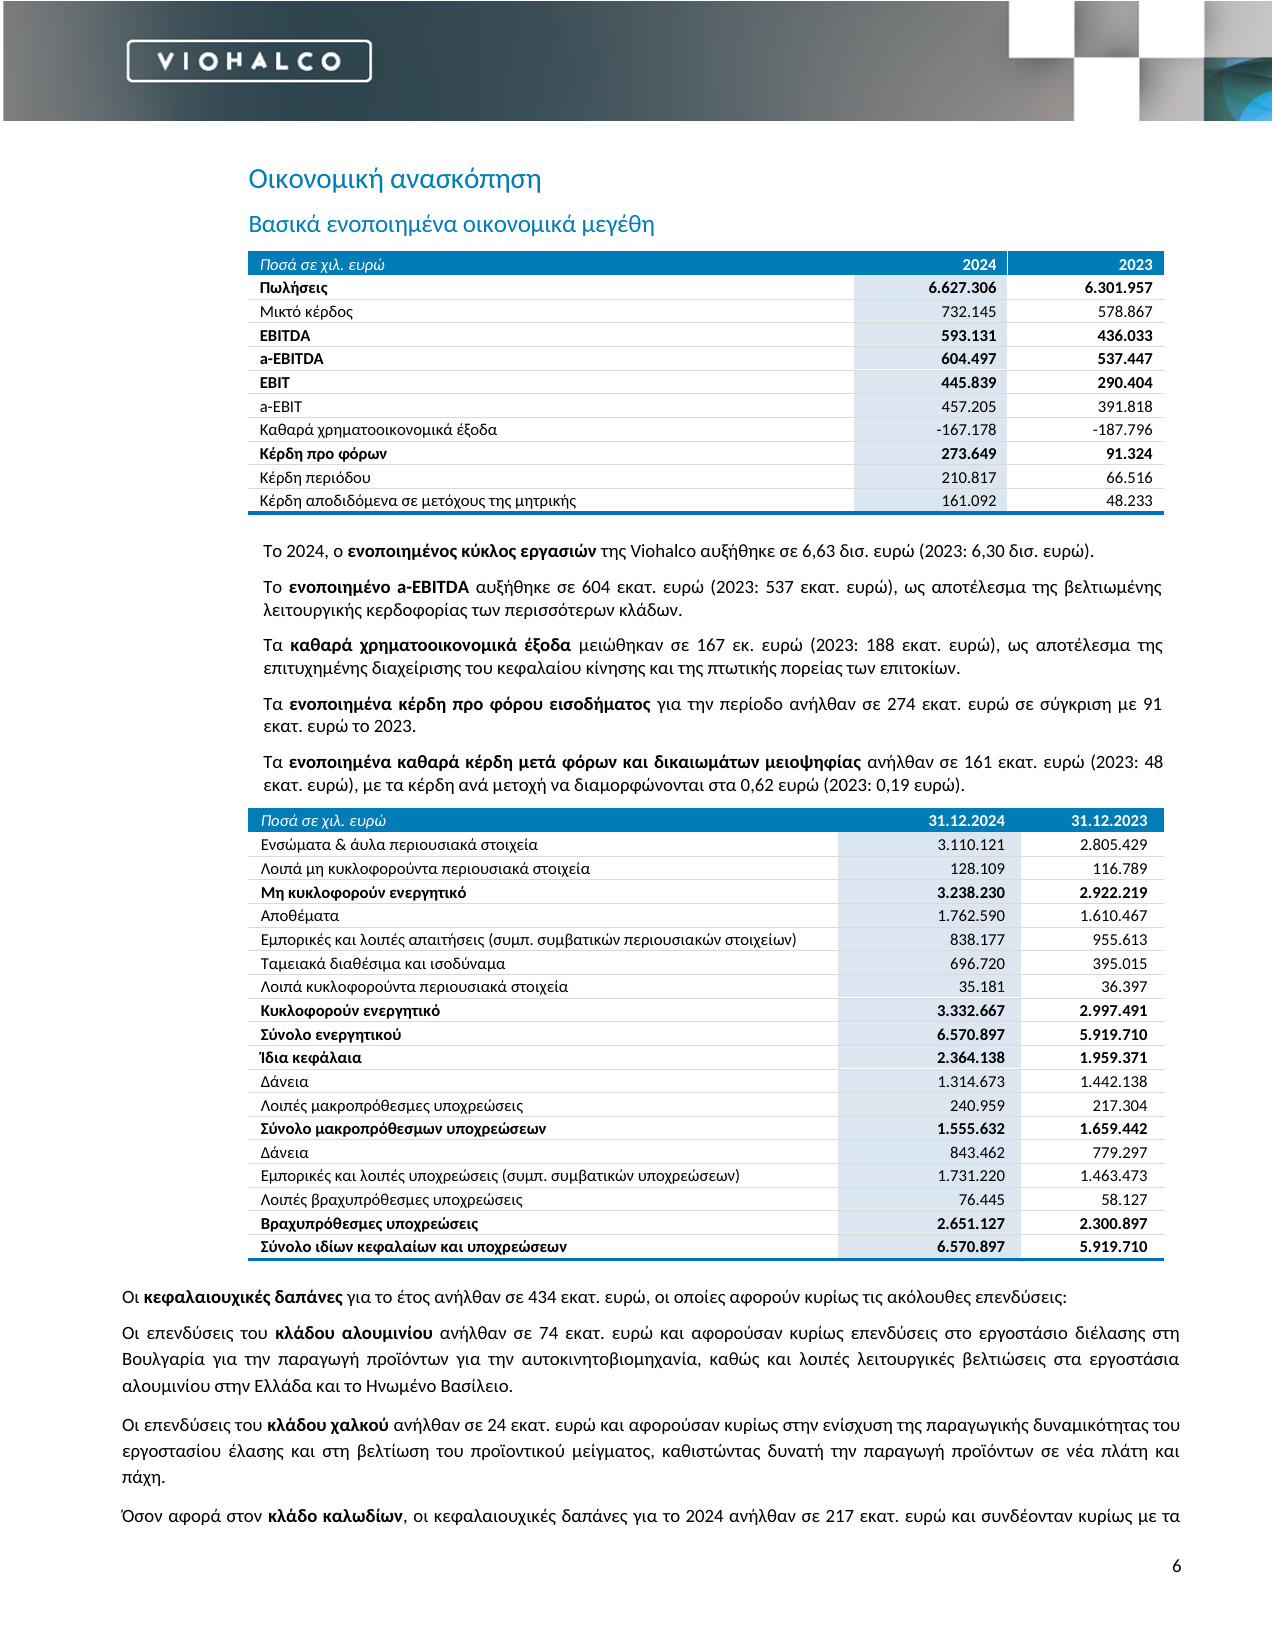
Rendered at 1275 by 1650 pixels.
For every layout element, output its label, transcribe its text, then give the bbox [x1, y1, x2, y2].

table_cell EBIT [248, 371, 854, 393]
table_cell 273.649 [854, 442, 1007, 464]
table_cell 2.364.138 [838, 1046, 1021, 1068]
table_cell 48.233 [1008, 489, 1164, 511]
table_cell 2.651.127 [838, 1211, 1021, 1234]
table_cell 445.839 [854, 371, 1007, 393]
table_cell 6.570.897 [838, 1235, 1021, 1258]
table_cell 779.297 [1021, 1140, 1164, 1163]
table_cell 2.300.897 [1021, 1211, 1164, 1234]
table_header 2023 [1008, 251, 1164, 275]
text Τα ενοποιημένα καθαρά κέρδη μετά φόρων και δικαιωμάτων μειοψηφίας ανήλθαν σε 161 εκατ. ευρώ (2023: 48 εκατ. ευρώ), με τα κέρδη ανά μετοχή να διαμορφώνονται στα 0,62 ευρώ (2023: 0,19 ευρώ). [263, 750, 1164, 796]
table_cell 395.015 [1021, 951, 1164, 974]
table_cell 161.092 [854, 489, 1007, 511]
table_cell Κέρδη αποδιδόμενα σε μετόχους της μητρικής [248, 489, 854, 511]
table_cell 217.304 [1021, 1093, 1164, 1116]
table_cell 391.818 [1008, 394, 1164, 417]
table_cell 3.110.121 [838, 832, 1021, 856]
table_cell Λοιπά μη κυκλοφορούντα περιουσιακά στοιχεία [248, 857, 838, 879]
table_cell 5.919.710 [1021, 1022, 1164, 1045]
table_cell 210.817 [854, 465, 1007, 488]
table_cell 116.789 [1021, 857, 1164, 879]
table_header Ποσά σε χιλ. ευρώ [248, 808, 838, 832]
table_cell 240.959 [838, 1093, 1021, 1116]
text Τα ενοποιημένα κέρδη προ φόρου εισοδήματος για την περίοδο ανήλθαν σε 274 εκατ. ευρώ σε σύγκριση με 91 εκατ. ευρώ το 2023. [263, 692, 1164, 737]
table_cell 1.555.632 [838, 1117, 1021, 1139]
table_cell Εμπορικές και λοιπές υποχρεώσεις (συμπ. συμβατικών υποχρεώσεων) [248, 1164, 838, 1187]
table_cell Λοιπές βραχυπρόθεσμες υποχρεώσεις [248, 1188, 838, 1210]
table_cell a-EBIT [248, 394, 854, 417]
text Το ενοποιημένο a-EBITDA αυξήθηκε σε 604 εκατ. ευρώ (2023: 537 εκατ. ευρώ), ως αποτέλεσμα της βελτιωμένης λειτουργικής κερδοφορίας των περισσότερων κλάδων. [263, 575, 1164, 621]
table_cell -167.178 [854, 418, 1007, 441]
table_cell 537.447 [1008, 347, 1164, 369]
table_cell 36.397 [1021, 975, 1164, 997]
table_cell 1.659.442 [1021, 1117, 1164, 1139]
table_cell 732.145 [854, 300, 1007, 322]
table_cell Εμπορικές και λοιπές απαιτήσεις (συμπ. συμβατικών περιουσιακών στοιχείων) [248, 928, 838, 950]
table_cell 696.720 [838, 951, 1021, 974]
table_cell 66.516 [1008, 465, 1164, 488]
table_cell 955.613 [1021, 928, 1164, 950]
table_cell Βραχυπρόθεσμες υποχρεώσεις [248, 1211, 838, 1234]
table_cell Ταμειακά διαθέσιμα και ισοδύναμα [248, 951, 838, 974]
text Οι επενδύσεις του κλάδου αλουμινίου ανήλθαν σε 74 εκατ. ευρώ και αφορούσαν κυρίως επενδύσεις στο εργοστάσιο διέλασης στη Βουλγαρία για την παραγωγή προϊόντων για την αυτοκινητοβιομηχανία, καθώς και λοιπές λειτουργικές βελτιώσεις στα εργοστάσια αλουμινίου στην Ελλάδα και το Ηνωμένο Βασίλειο. [122, 1321, 1181, 1397]
table_cell 3.332.667 [838, 999, 1021, 1021]
table_cell Ενσώματα & άυλα περιουσιακά στοιχεία [248, 832, 838, 856]
table_cell 1.731.220 [838, 1164, 1021, 1187]
table_cell 5.919.710 [1021, 1235, 1164, 1258]
table_cell 838.177 [838, 928, 1021, 950]
table_cell Μη κυκλοφορούν ενεργητικό [248, 880, 838, 903]
table_cell Σύνολο μακροπρόθεσμων υποχρεώσεων [248, 1117, 838, 1139]
table_cell 1.610.467 [1021, 904, 1164, 927]
table_cell Αποθέματα [248, 904, 838, 927]
table_cell Δάνεια [248, 1140, 838, 1163]
table_cell 2.922.219 [1021, 880, 1164, 903]
table_cell Πωλήσεις [248, 275, 854, 299]
table_cell Κέρδη περιόδου [248, 465, 854, 488]
table_cell 436.033 [1008, 323, 1164, 346]
table_cell -187.796 [1008, 418, 1164, 441]
table_cell 76.445 [838, 1188, 1021, 1210]
table_cell 1.959.371 [1021, 1046, 1164, 1068]
table_cell 1.442.138 [1021, 1070, 1164, 1092]
table_header 31.12.2023 [1021, 808, 1164, 832]
table_cell Σύνολο ιδίων κεφαλαίων και υποχρεώσεων [248, 1235, 838, 1258]
table_header 31.12.2024 [838, 808, 1021, 832]
table_cell Μικτό κέρδος [248, 300, 854, 322]
table_cell 457.205 [854, 394, 1007, 417]
table_cell Καθαρά χρηματοοικονομικά έξοδα [248, 418, 854, 441]
table_cell 593.131 [854, 323, 1007, 346]
table_cell Κέρδη προ φόρων [248, 442, 854, 464]
table_header 2024 [854, 251, 1007, 275]
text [122, 1504, 1181, 1527]
text Βασικά ενοποιημένα οικονομικά μεγέθη [248, 208, 1181, 239]
table_cell 1.463.473 [1021, 1164, 1164, 1187]
table_cell Λοιπές μακροπρόθεσμες υποχρεώσεις [248, 1093, 838, 1116]
table_cell 6.570.897 [838, 1022, 1021, 1045]
table_cell a-EBITDA [248, 347, 854, 369]
table_cell 3.238.230 [838, 880, 1021, 903]
table_cell 2.997.491 [1021, 999, 1164, 1021]
table_cell 6.301.957 [1008, 275, 1164, 299]
table_cell 2.805.429 [1021, 832, 1164, 856]
table_cell 843.462 [838, 1140, 1021, 1163]
text Το 2024, ο ενοποιημένος κύκλος εργασιών της Viohalco αυξήθηκε σε 6,63 δισ. ευρώ (2023: 6,30 δισ. ευρώ). [263, 539, 1164, 562]
table_cell Λοιπά κυκλοφορούντα περιουσιακά στοιχεία [248, 975, 838, 997]
text Οι κεφαλαιουχικές δαπάνες για το έτος ανήλθαν σε 434 εκατ. ευρώ, οι οποίες αφορούν κυρίως τις ακόλουθες επενδύσεις: [122, 1286, 1181, 1309]
table_cell 290.404 [1008, 371, 1164, 393]
table_cell 1.762.590 [838, 904, 1021, 927]
table_cell Ίδια κεφάλαια [248, 1046, 838, 1068]
table_cell Δάνεια [248, 1070, 838, 1092]
table_cell 58.127 [1021, 1188, 1164, 1210]
table_cell Κυκλοφορούν ενεργητικό [248, 999, 838, 1021]
text Οικονομική ανασκόπηση [248, 160, 1181, 196]
table_cell EBITDA [248, 323, 854, 346]
table_cell 604.497 [854, 347, 1007, 369]
table_cell 1.314.673 [838, 1070, 1021, 1092]
table_header Ποσά σε χιλ. ευρώ [248, 251, 854, 275]
table_cell 128.109 [838, 857, 1021, 879]
table_cell 35.181 [838, 975, 1021, 997]
table_cell 6.627.306 [854, 275, 1007, 299]
text Οι επενδύσεις του κλάδου χαλκού ανήλθαν σε 24 εκατ. ευρώ και αφορούσαν κυρίως στην ενίσχυση της παραγωγικής δυναμικότητας του εργοστασίου έλασης και στη βελτίωση του προϊοντικού μείγματος, καθιστώντας δυνατή την παραγωγή προϊόντων σε νέα πλάτη και πάχη. [122, 1413, 1181, 1488]
table_cell 578.867 [1008, 300, 1164, 322]
text Τα καθαρά χρηματοοικονομικά έξοδα μειώθηκαν σε 167 εκ. ευρώ (2023: 188 εκατ. ευρώ), ως αποτέλεσμα της επιτυχημένης διαχείρισης του κεφαλαίου κίνησης και της πτωτικής πορείας των επιτοκίων. [263, 633, 1164, 679]
table_cell Σύνολο ενεργητικού [248, 1022, 838, 1045]
picture [3, 1, 1272, 121]
table_cell 91.324 [1008, 442, 1164, 464]
